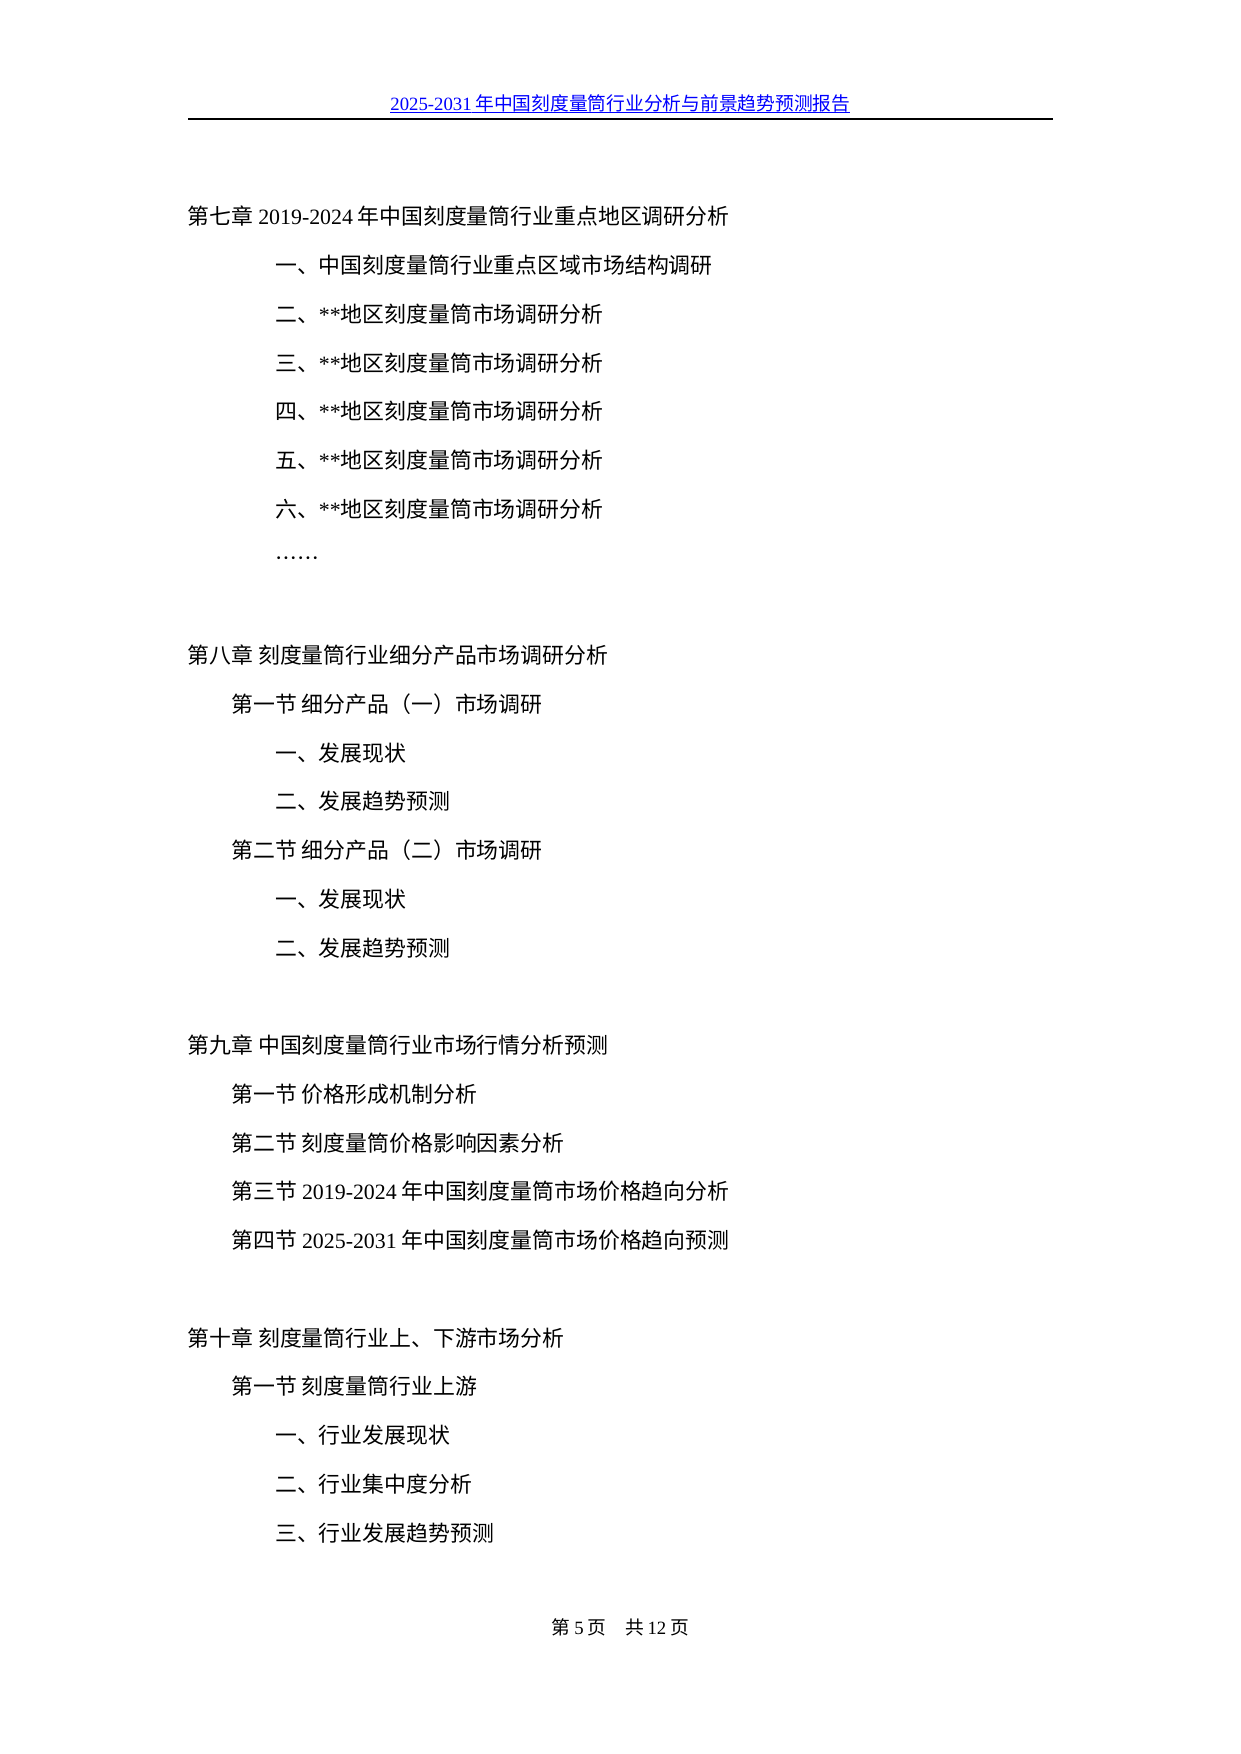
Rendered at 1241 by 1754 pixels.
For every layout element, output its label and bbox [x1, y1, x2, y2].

text [187, 150, 1053, 1548]
